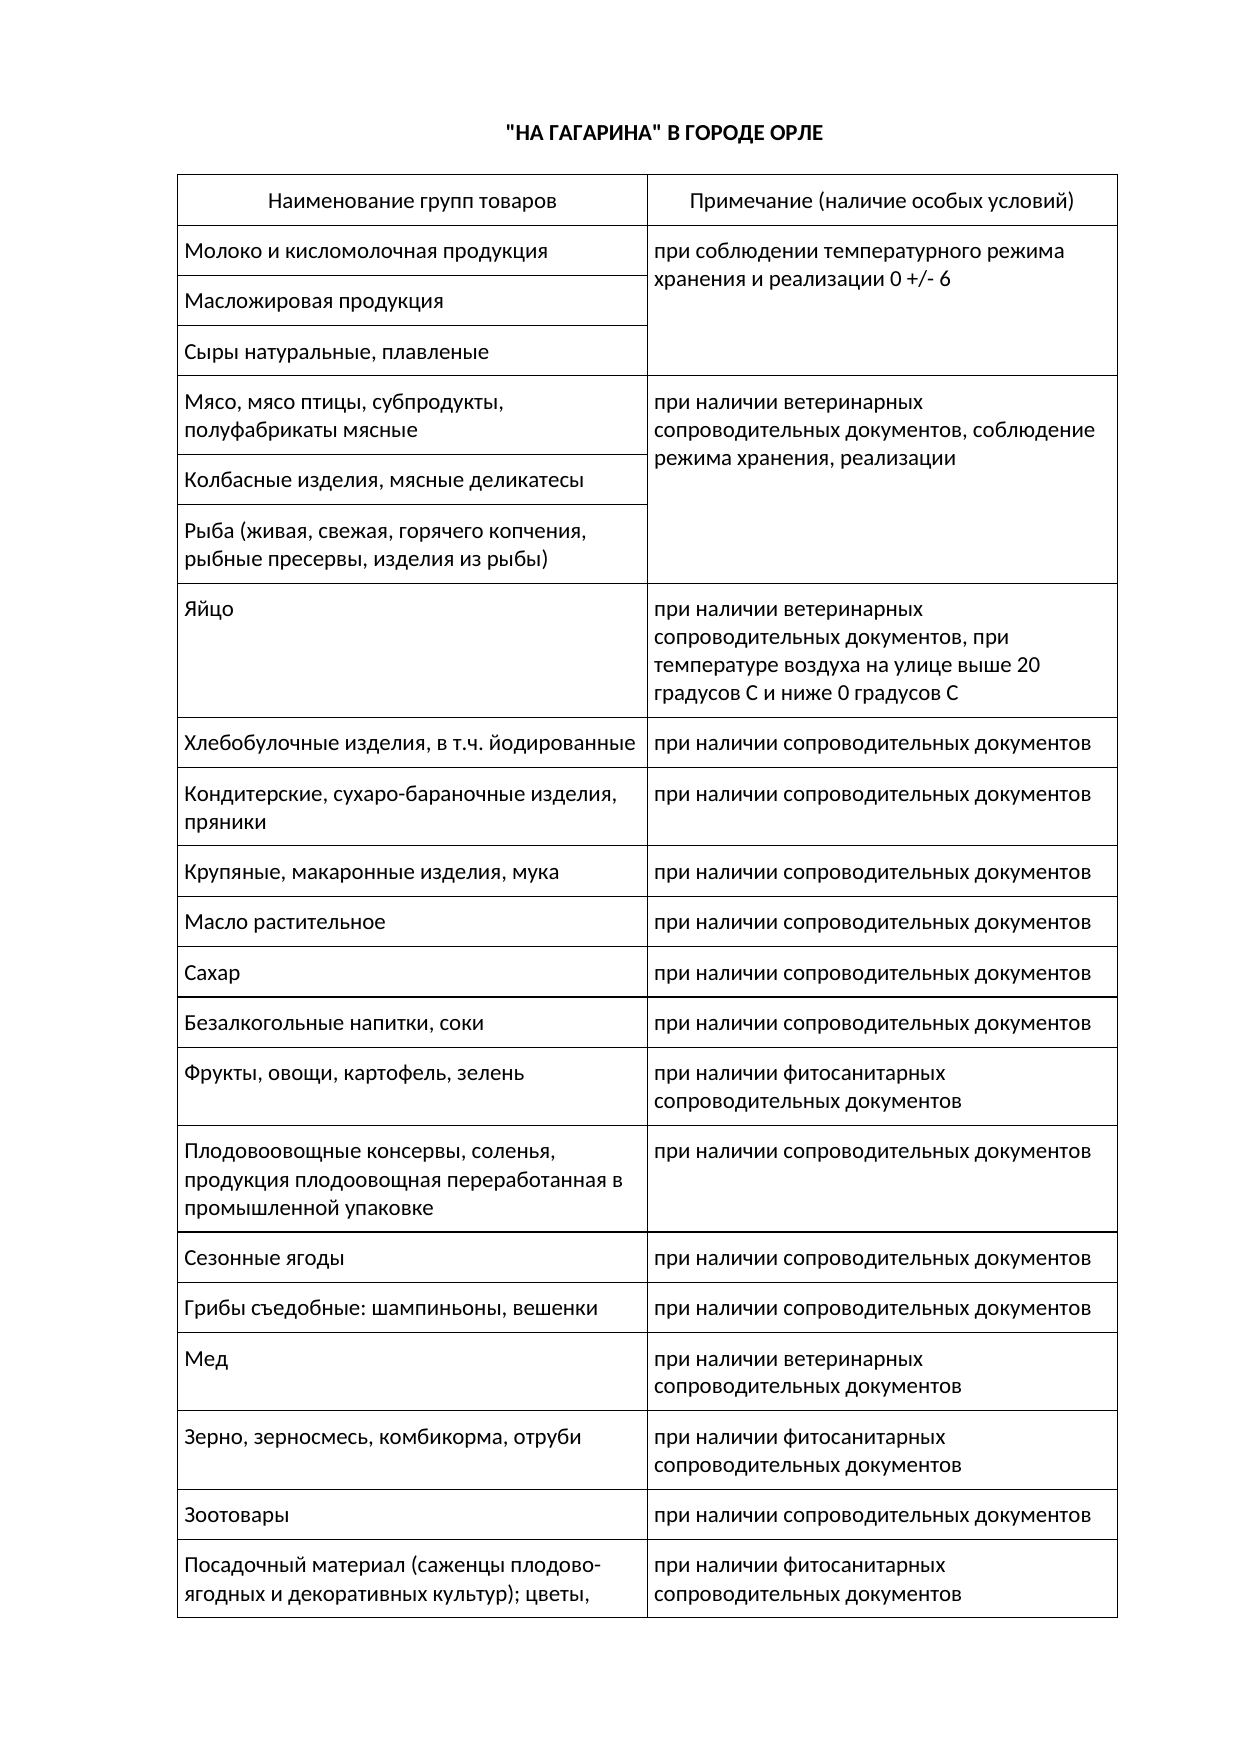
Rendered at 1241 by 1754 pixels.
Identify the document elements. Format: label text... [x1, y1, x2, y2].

table_cell при наличии ветеринарных сопроводительных документов [648, 1333, 1117, 1410]
table_cell Мясо, мясо птицы, субпродукты, полуфабрикаты мясные [178, 376, 647, 454]
table_header Примечание (наличие особых условий) [648, 175, 1117, 224]
table_cell Крупяные, макаронные изделия, мука [178, 846, 647, 896]
table_cell при наличии сопроводительных документов [648, 1126, 1117, 1231]
table_cell Безалкогольные напитки, соки [178, 998, 647, 1047]
table_cell при наличии ветеринарных сопроводительных документов, соблюдение режима хранения, реализации [648, 376, 1117, 582]
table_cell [648, 1540, 1117, 1617]
table_cell Мед [178, 1333, 647, 1410]
table_cell при наличии фитосанитарных сопроводительных документов [648, 1048, 1117, 1125]
table_cell при соблюдении температурного режима хранения и реализации 0 +/- 6 [648, 226, 1117, 375]
table_cell Грибы съедобные: шампиньоны, вешенки [178, 1283, 647, 1332]
table_cell Масложировая продукция [178, 276, 647, 325]
table_cell Сахар [178, 947, 647, 996]
table_cell Хлебобулочные изделия, в т.ч. йодированные [178, 718, 647, 767]
table_cell Яйцо [178, 584, 647, 717]
table_cell при наличии сопроводительных документов [648, 768, 1117, 845]
table_cell при наличии сопроводительных документов [648, 947, 1117, 996]
table_cell Фрукты, овощи, картофель, зелень [178, 1048, 647, 1125]
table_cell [178, 1540, 647, 1617]
table_cell Колбасные изделия, мясные деликатесы [178, 455, 647, 504]
table_cell Зоотовары [178, 1490, 647, 1539]
table_cell при наличии сопроводительных документов [648, 998, 1117, 1047]
table_cell Кондитерские, сухаро-бараночные изделия, пряники [178, 768, 647, 845]
table_header Наименование групп товаров [178, 175, 647, 224]
table_cell при наличии сопроводительных документов [648, 846, 1117, 896]
title "НА ГАГАРИНА" В ГОРОДЕ ОРЛЕ [177, 118, 1152, 146]
table_cell при наличии ветеринарных сопроводительных документов, при температуре воздуха на улице выше 20 градусов C и ниже 0 градусов C [648, 584, 1117, 717]
table_cell при наличии сопроводительных документов [648, 897, 1117, 946]
table_cell при наличии сопроводительных документов [648, 1233, 1117, 1282]
table_cell при наличии сопроводительных документов [648, 1490, 1117, 1539]
table_cell Зерно, зерносмесь, комбикорма, отруби [178, 1411, 647, 1489]
table_cell при наличии сопроводительных документов [648, 1283, 1117, 1332]
table_cell Масло растительное [178, 897, 647, 946]
table_cell Рыба (живая, свежая, горячего копчения, рыбные пресервы, изделия из рыбы) [178, 505, 647, 582]
table_cell Молоко и кисломолочная продукция [178, 226, 647, 275]
table_cell при наличии сопроводительных документов [648, 718, 1117, 767]
table_cell Сыры натуральные, плавленые [178, 326, 647, 375]
table_cell при наличии фитосанитарных сопроводительных документов [648, 1411, 1117, 1489]
table_cell Сезонные ягоды [178, 1233, 647, 1282]
table_cell Плодовоовощные консервы, соленья, продукция плодоовощная переработанная в промышленной упаковке [178, 1126, 647, 1231]
